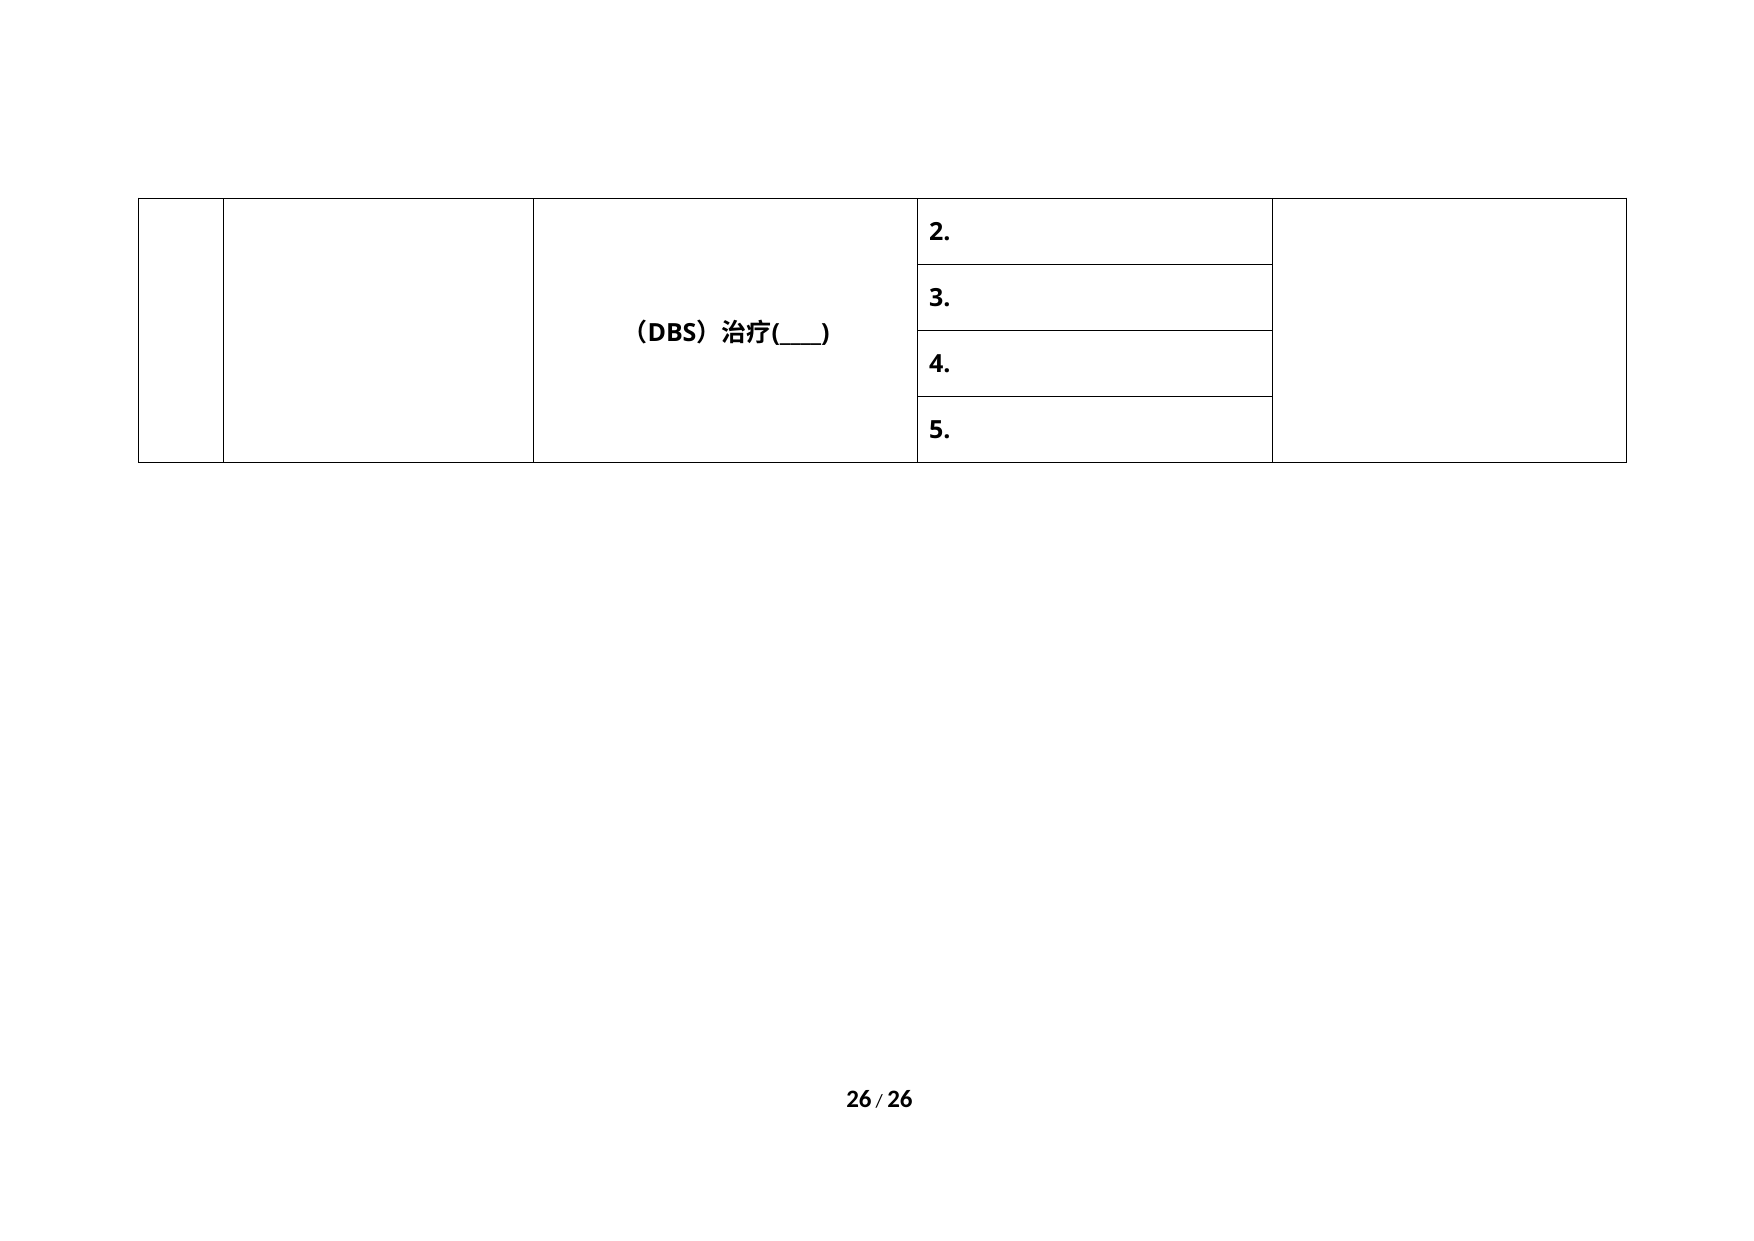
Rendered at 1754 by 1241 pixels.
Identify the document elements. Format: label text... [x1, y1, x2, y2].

table_cell 3. [918, 265, 1272, 330]
table_cell 4. [918, 331, 1272, 396]
table_cell 2. [918, 199, 1272, 264]
table_cell 5. [918, 397, 1272, 462]
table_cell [534, 199, 917, 462]
